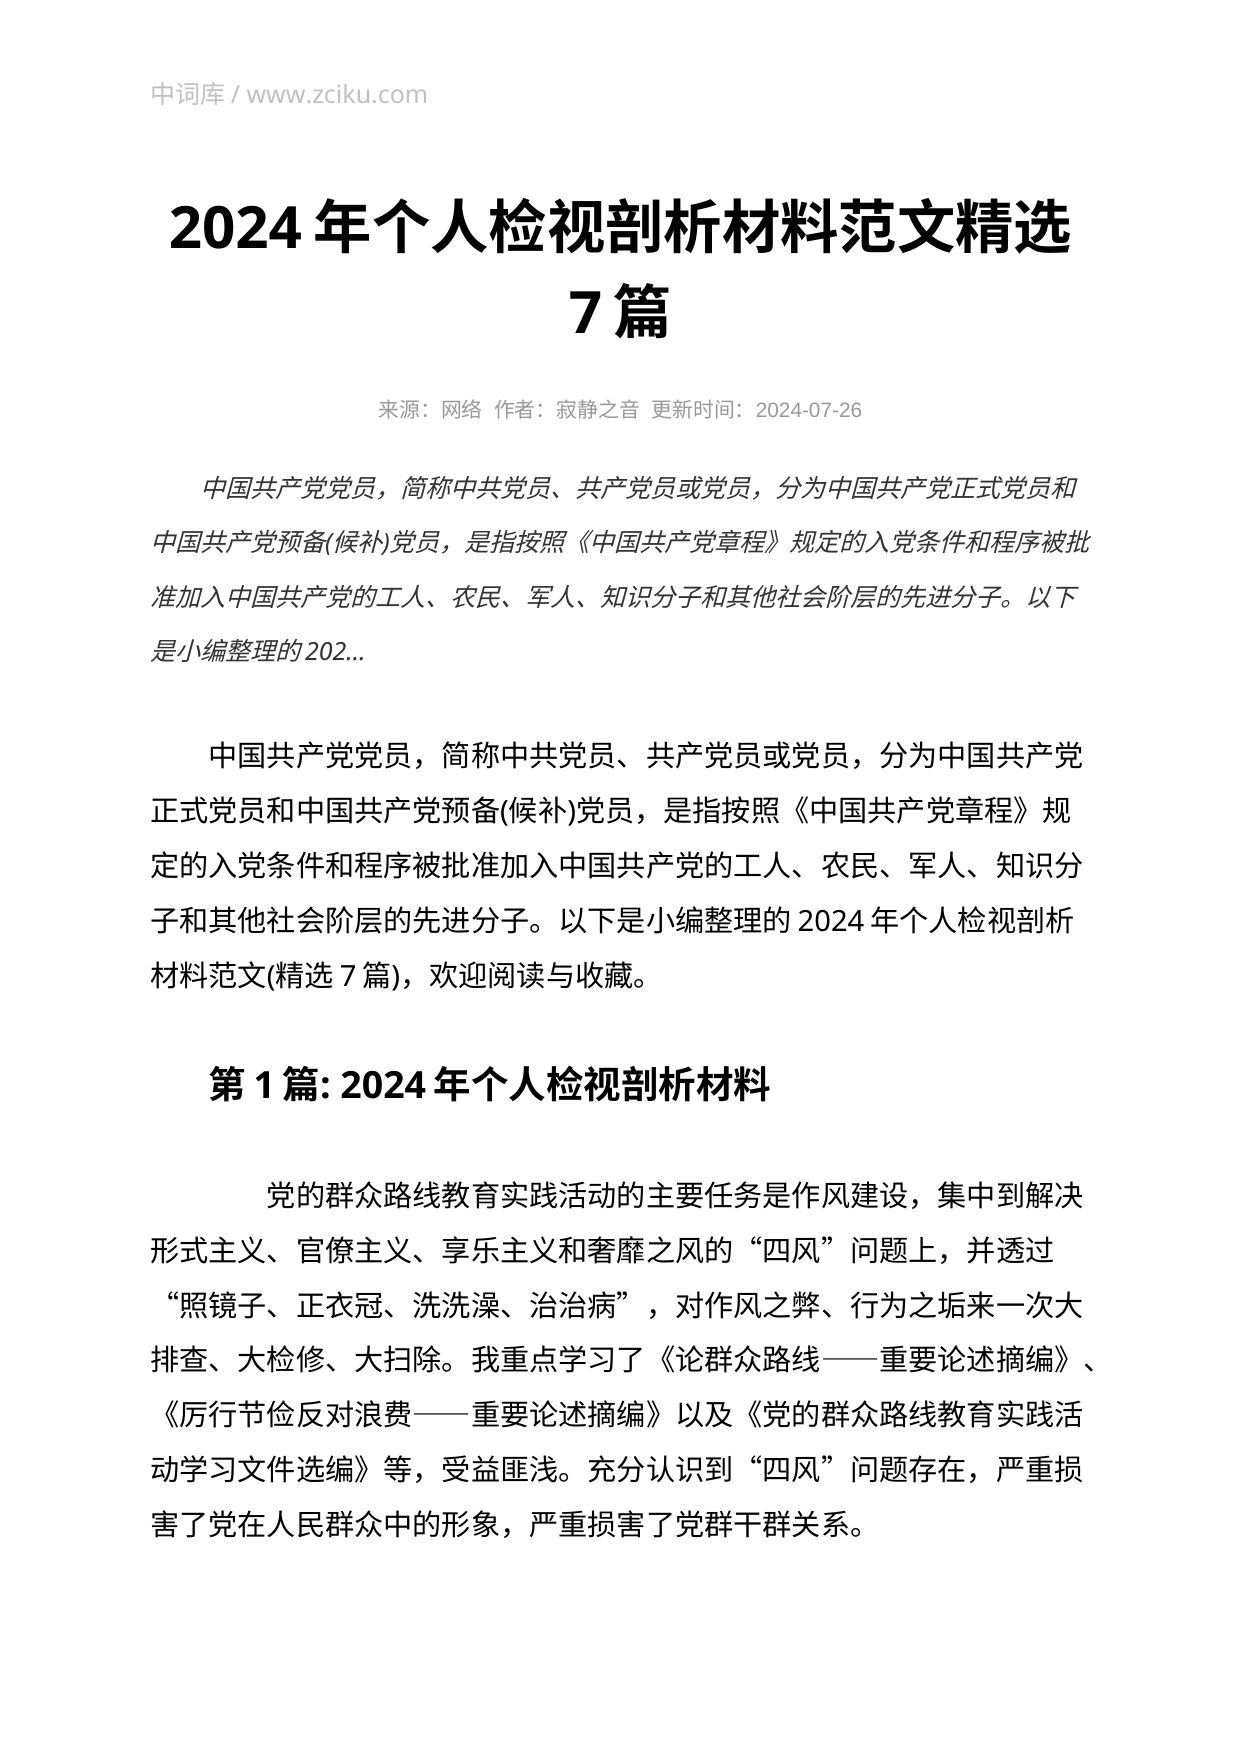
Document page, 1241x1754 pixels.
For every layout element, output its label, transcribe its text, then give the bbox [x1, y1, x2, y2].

text 中国共产党党员，简称中共党员、共产党员或党员，分为中国共产党正式党员和中国共产党预备(候补)党员，是指按照《中国共产党章程》规定的入党条件和程序被批准加入中国共产党的工人、农民、军人、知识分子和其他社会阶层的先进分子。以下是小编整理的202... [150, 468, 1090, 668]
subtitle 2024年个人检视剖析材料范文精选7篇 [150, 181, 1090, 351]
text 来源：网络 作者：寂静之音 更新时间：2024-07-26 [150, 398, 1090, 422]
text 第1篇: 2024年个人检视剖析材料 [150, 1055, 1090, 1109]
text 中国共产党党员，简称中共党员、共产党员或党员，分为中国共产党正式党员和中国共产党预备(候补)党员，是指按照《中国共产党章程》规定的入党条件和程序被批准加入中国共产党的工人、农民、军人、知识分子和其他社会阶层的先进分子。以下是小编整理的2024年个人检视剖析材料范文(精选7篇)，欢迎阅读与收藏。 [150, 733, 1090, 995]
text 党的群众路线教育实践活动的主要任务是作风建设，集中到解决形式主义、官僚主义、享乐主义和奢靡之风的“四风”问题上，并透过“照镜子、正衣冠、洗洗澡、治治病”，对作风之弊、行为之垢来一次大排查、大检修、大扫除。我重点学习了《论群众路线——重要论述摘编》、《厉行节俭反对浪费——重要论述摘编》以及《党的群众路线教育实践活动学习文件选编》等，受益匪浅。充分认识到“四风”问题存在，严重损害了党在人民群众中的形象，严重损害了党群干群关系。 [150, 1172, 1090, 1544]
